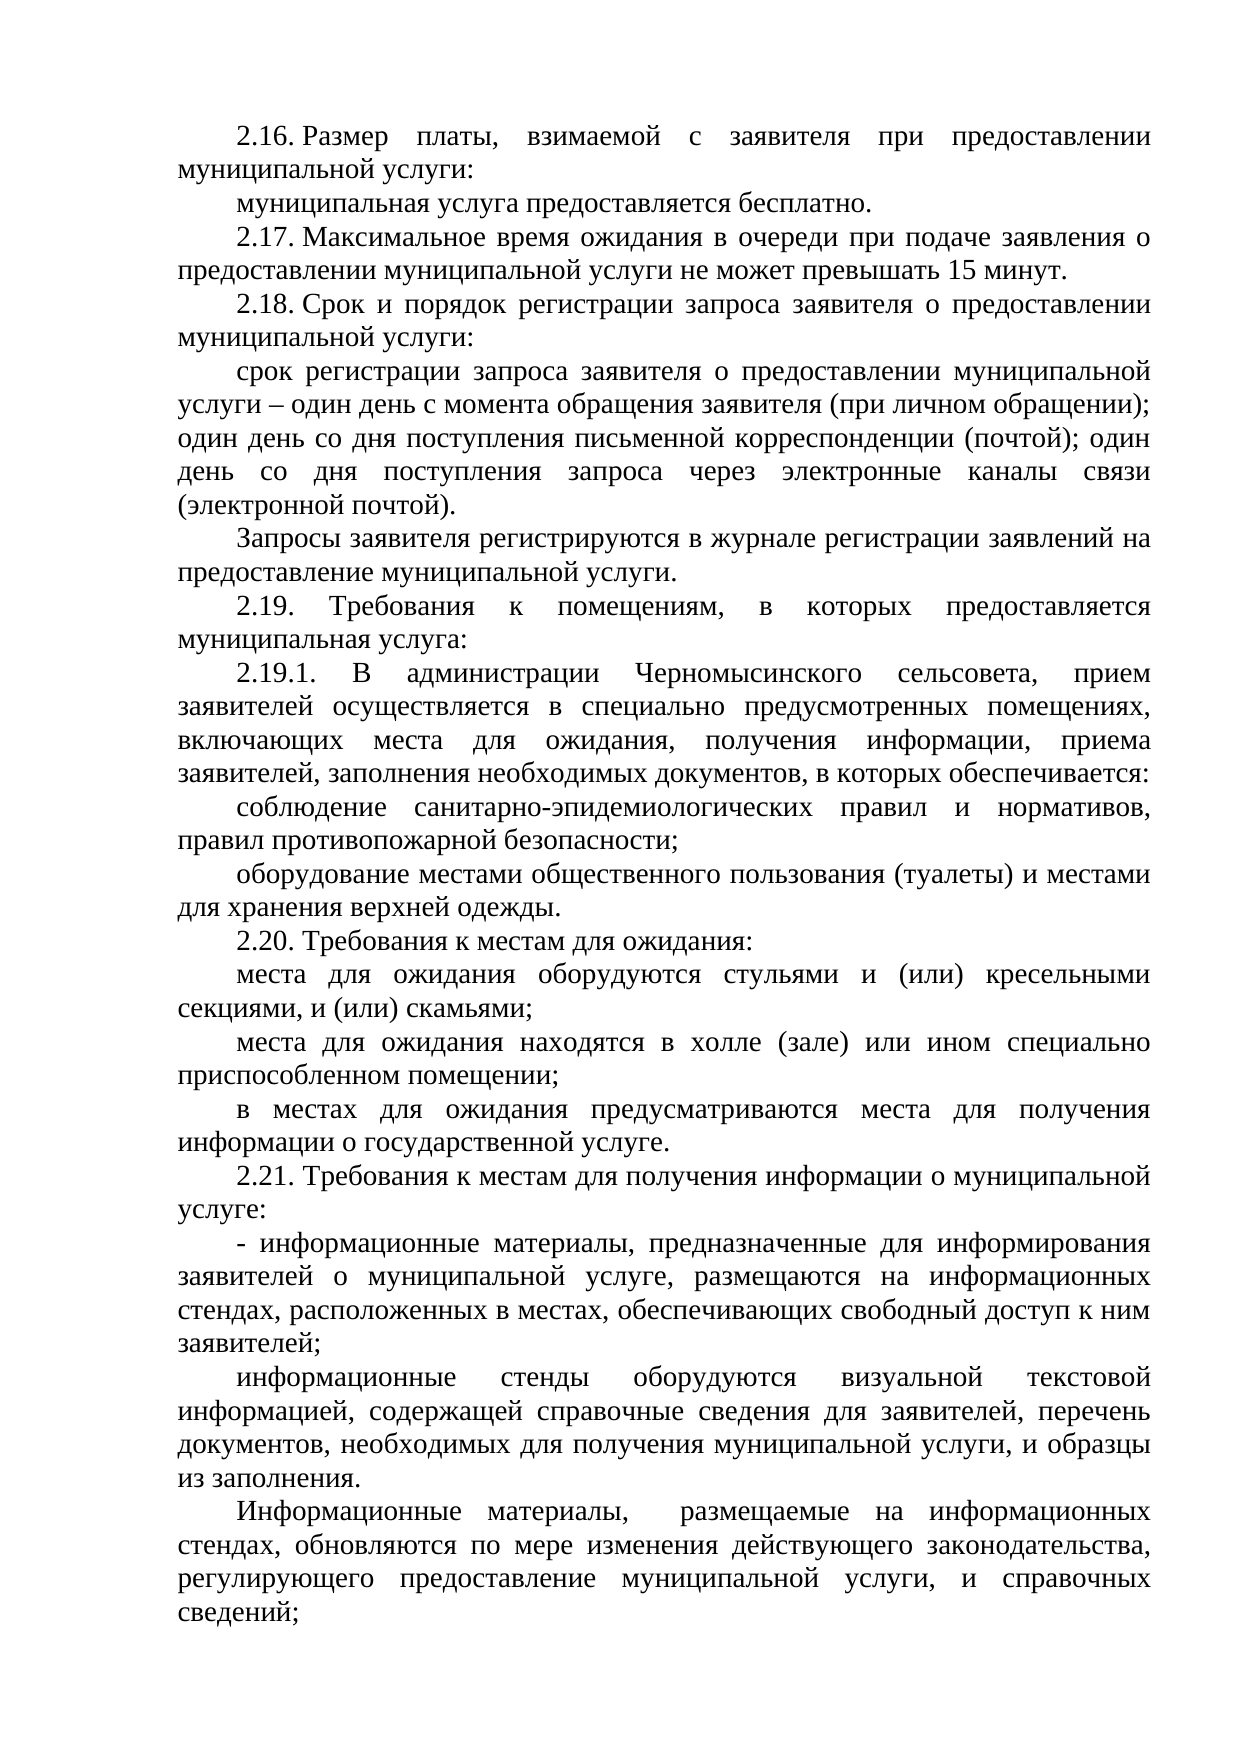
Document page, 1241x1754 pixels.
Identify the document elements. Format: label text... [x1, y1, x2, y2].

text 2.17. Максимальное время ожидания в очереди при подаче заявления о предоставлении муниципальной услуги не может превышать 15 минут. [177, 219, 1152, 286]
text муниципальная услуга предоставляется бесплатно. [177, 185, 1152, 219]
text информационные стенды оборудуются визуальной текстовой информацией, содержащей справочные сведения для заявителей, перечень документов, необходимых для получения муниципальной услуги, и образцы из заполнения. [177, 1359, 1152, 1493]
text срок регистрации запроса заявителя о предоставлении муниципальной услуги – один день с момента обращения заявителя (при личном обращении); один день со дня поступления письменной корреспонденции (почтой); один день со дня поступления запроса через электронные каналы связи (электронной почтой). [177, 353, 1152, 521]
text 2.19.1. В администрации Черномысинского сельсовета, прием заявителей осуществляется в специально предусмотренных помещениях, включающих места для ожидания, получения информации, приема заявителей, заполнения необходимых документов, в которых обеспечивается: [177, 655, 1152, 789]
text 2.20. Требования к местам для ожидания: [177, 923, 1152, 957]
text места для ожидания оборудуются стульями и (или) кресельными секциями, и (или) скамьями; [177, 957, 1152, 1024]
text 2.16. Размер платы, взимаемой с заявителя при предоставлении муниципальной услуги: [177, 118, 1152, 185]
text 2.18. Срок и порядок регистрации запроса заявителя о предоставлении муниципальной услуги: [177, 286, 1152, 353]
text - информационные материалы, предназначенные для информирования заявителей о муниципальной услуге, размещаются на информационных стендах, расположенных в местах, обеспечивающих свободный доступ к ним заявителей; [177, 1225, 1152, 1359]
text места для ожидания находятся в холле (зале) или ином специально приспособленном помещении; [177, 1024, 1152, 1091]
text 2.19. Требования к помещениям, в которых предоставляется муниципальная услуга: [177, 588, 1152, 655]
text оборудование местами общественного пользования (туалеты) и местами для хранения верхней одежды. [177, 856, 1152, 923]
text Запросы заявителя регистрируются в журнале регистрации заявлений на предоставление муниципальной услуги. [177, 521, 1152, 588]
text 2.21. Требования к местам для получения информации о муниципальной услуге: [177, 1158, 1152, 1225]
text соблюдение санитарно-эпидемиологических правил и нормативов, правил противопожарной безопасности; [177, 789, 1152, 856]
text Информационные материалы, размещаемые на информационных стендах, обновляются по мере изменения действующего законодательства, регулирующего предоставление муниципальной услуги, и справочных сведений; [177, 1493, 1152, 1627]
text в местах для ожидания предусматриваются места для получения информации о государственной услуге. [177, 1091, 1152, 1158]
